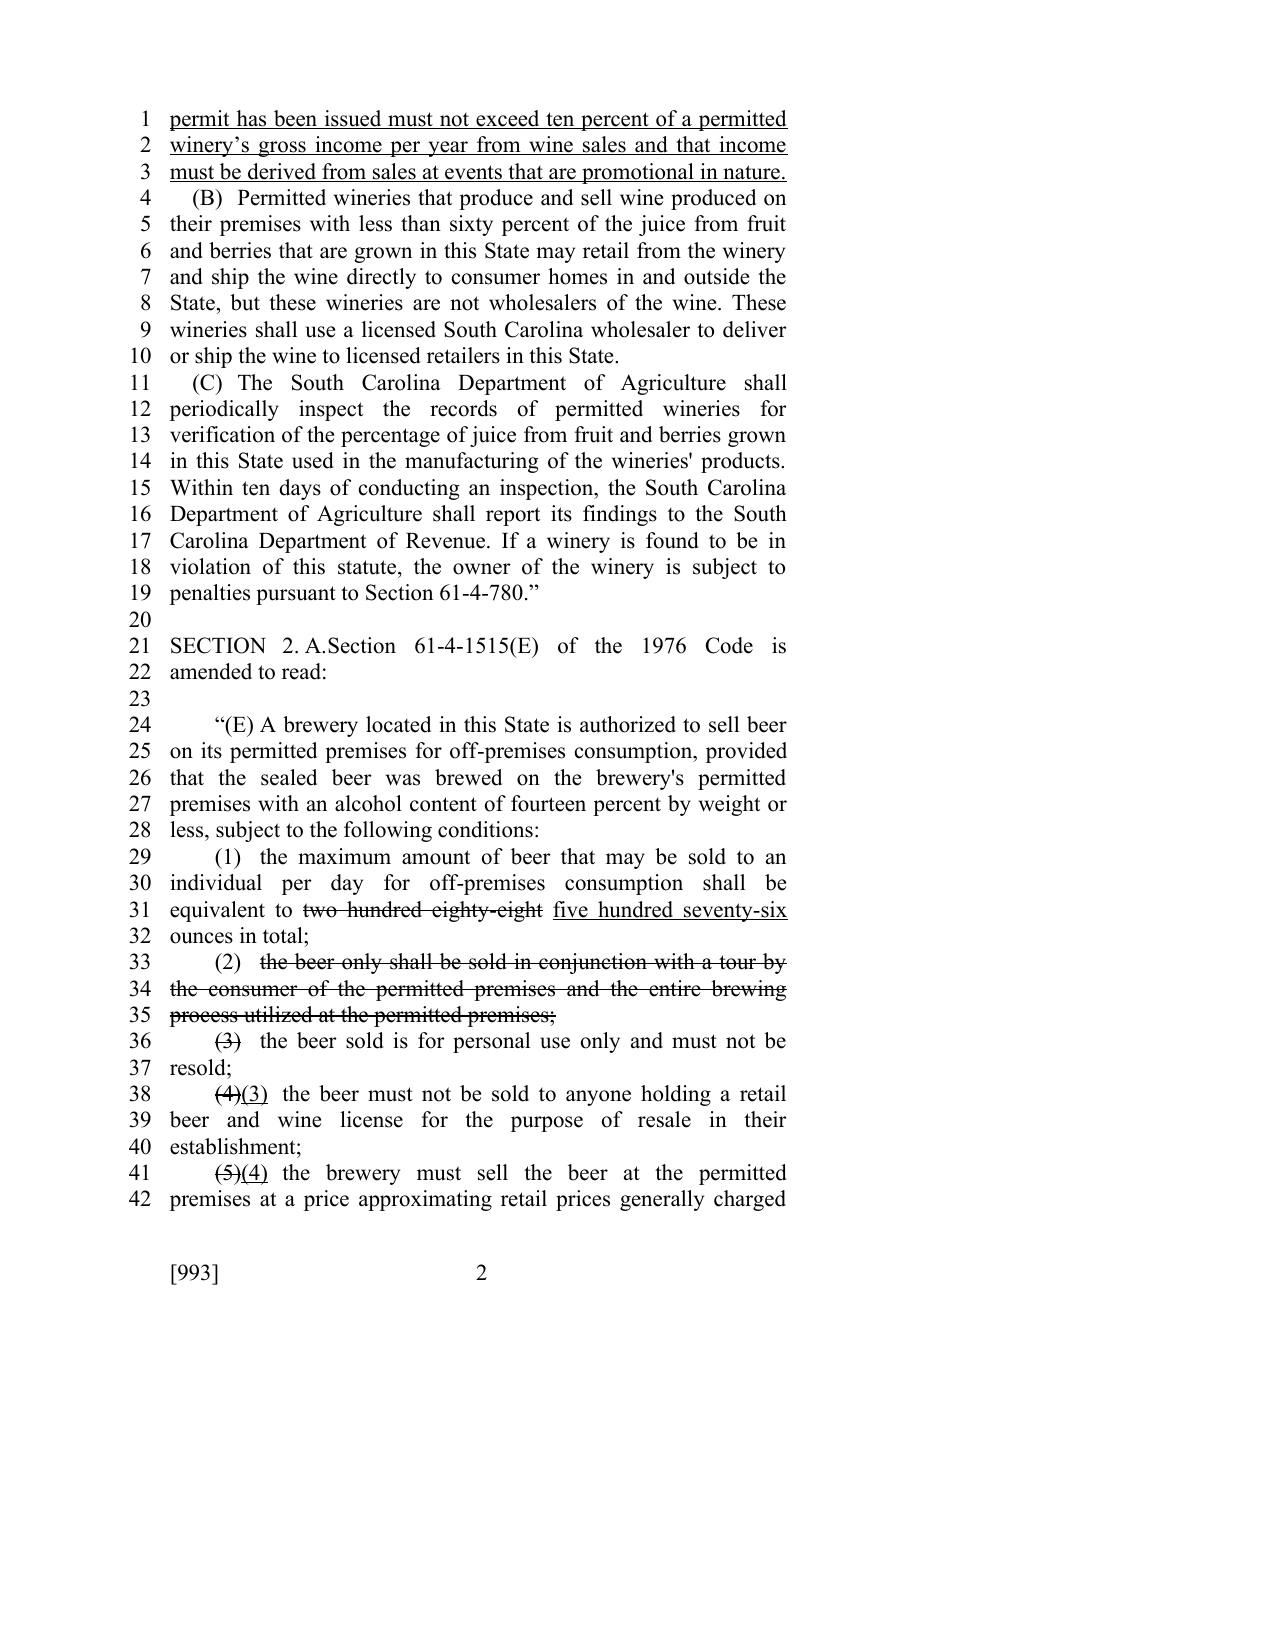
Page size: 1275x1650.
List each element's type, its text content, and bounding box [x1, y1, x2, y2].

text (3) the beer sold is for personal use only and must not be resold; [169, 1027, 787, 1080]
text (C) The South Carolina Department of Agriculture shall periodically inspect the records of permitted wineries for verification of the percentage of juice from fruit and berries grown in this State used in the manufacturing of the wineries' products. Within ten days of conducting an inspection, the South Carolina Department of Agriculture shall report its findings to the South Carolina Department of Revenue. If a winery is found to be in violation of this statute, the owner of the winery is subject to penalties pursuant to Section 61-4-780.” [169, 368, 787, 606]
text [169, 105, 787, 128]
text (2) the beer only shall be sold in conjunction with a tour by the consumer of the permitted premises and the entire brewing process utilized at the permitted premises; [169, 948, 787, 989]
text (1) the maximum amount of beer that may be sold to an individual per day for off-premises consumption shall be equivalent to two hundred eighty-eight five hundred seventy-six ounces in total; [169, 843, 787, 948]
text SECTION 2. A. Section 61-4-1515(E) of the 1976 Code is amended to read: [169, 632, 787, 685]
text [169, 1159, 787, 1212]
text (B) Permitted wineries that produce and sell wine produced on their premises with less than sixty percent of the juice from fruit and berries that are grown in this State may retail from the winery and ship the wine directly to consumer homes in and outside the State, but these wineries are not wholesalers of the wine. These wineries shall use a licensed South Carolina wholesaler to deliver or ship the wine to licensed retailers in this State. [169, 184, 787, 368]
text (2) the beer only shall be sold in conjunction with a tour by the consumer of the permitted premises and the entire brewing process utilized at the permitted premises; [169, 990, 787, 1027]
text (4)(3) the beer must not be sold to anyone holding a retail beer and wine license for the purpose of resale in their establishment; [169, 1080, 787, 1159]
text “(E) A brewery located in this State is authorized to sell beer on its permitted premises for off-premises consumption, provided that the sealed beer was brewed on the brewery's permitted premises with an alcohol content of fourteen percent by weight or less, subject to the following conditions: [169, 711, 787, 843]
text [169, 129, 787, 154]
